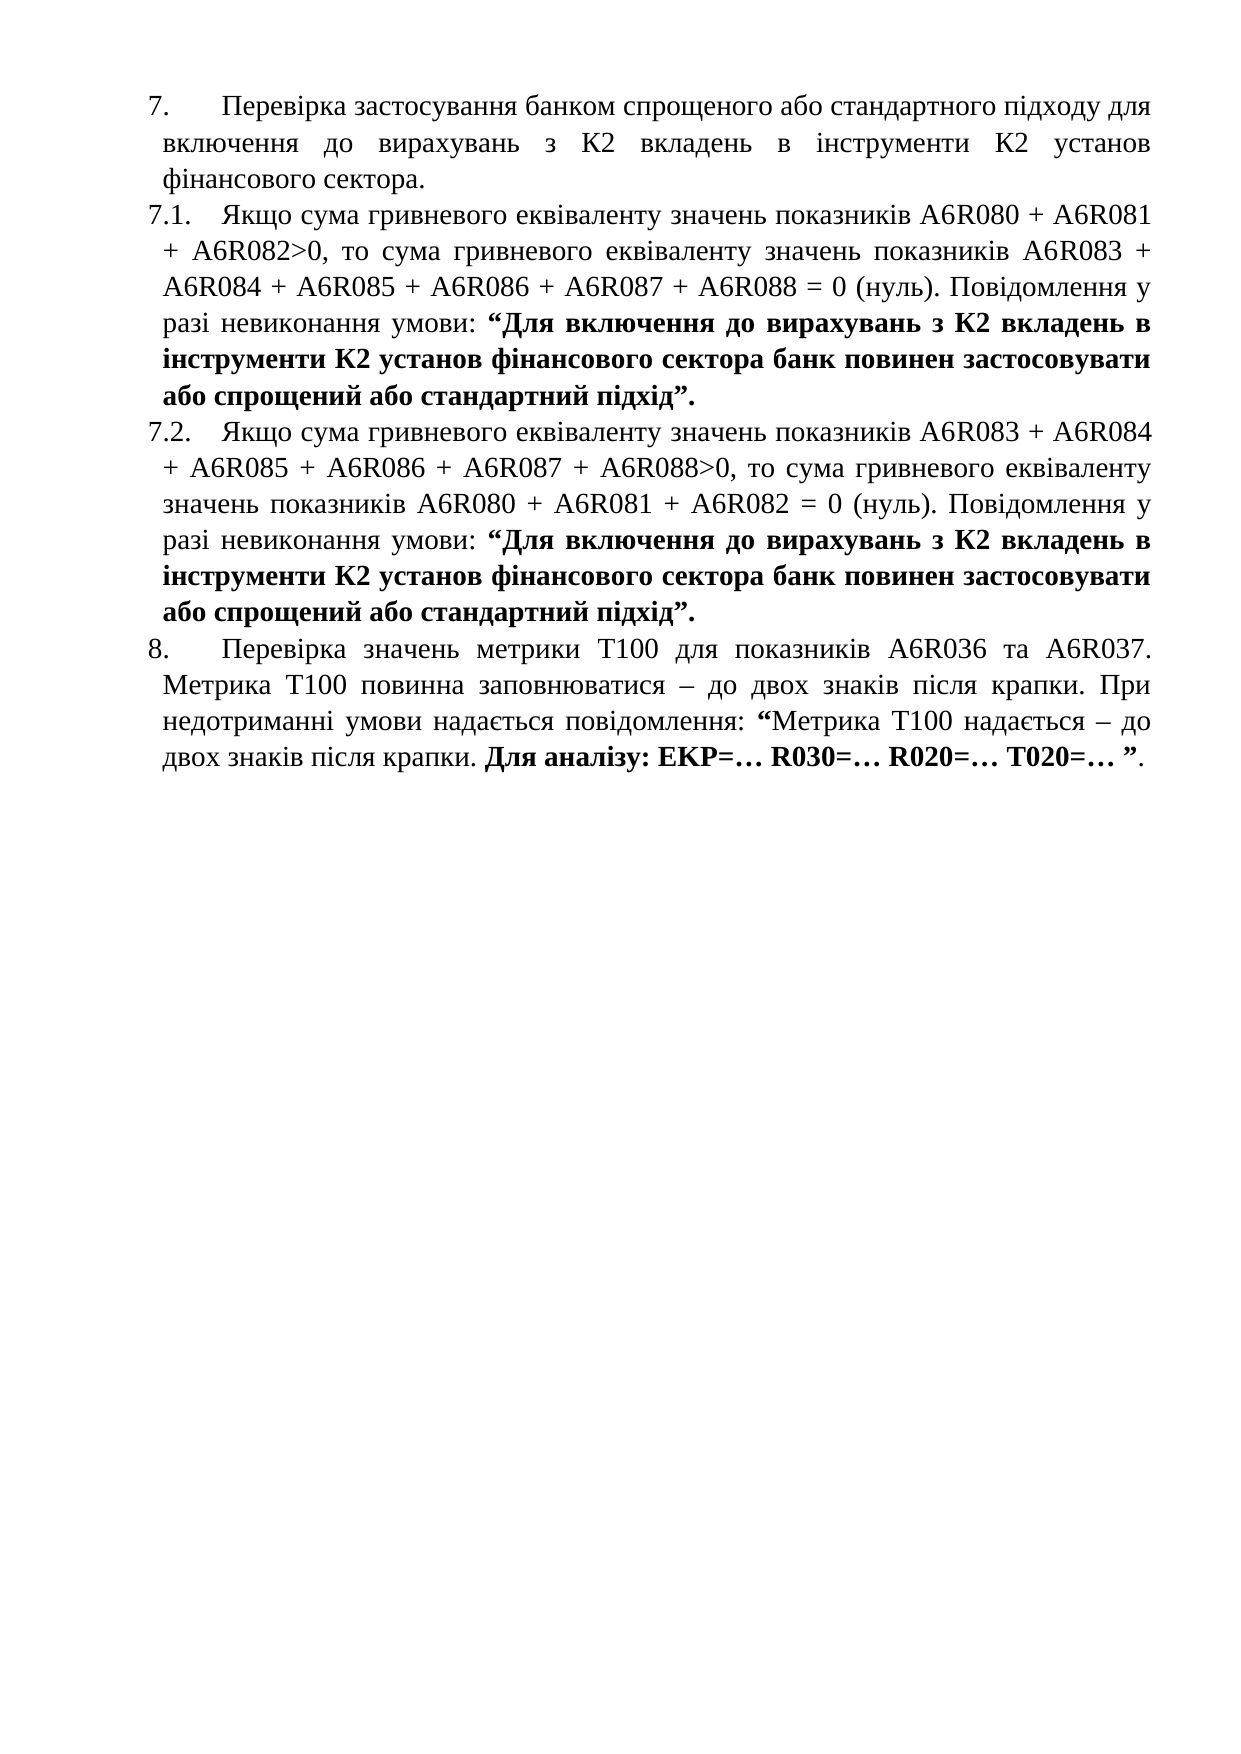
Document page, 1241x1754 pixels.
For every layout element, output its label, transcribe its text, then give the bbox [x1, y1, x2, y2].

list Перевірка значень метрики T100 для показників A6R036 та A6R037. Метрика T100 повинна заповнюватися – до двох знаків після крапки. При недотриманні умови надається повідомлення: “Метрика T100 надається – до двох знаків після крапки. Для аналізу: EKP=… R030=… R020=… T020=… ”. [148, 631, 1152, 773]
list Якщо сума гривневого еквіваленту значень показників A6R083 + A6R084 + A6R085 + A6R086 + A6R087 + A6R088>0, то сума гривневого еквіваленту значень показників A6R080 + A6R081 + A6R082 = 0 (нуль). Повідомлення у разі невиконання умови: “Для включення до вирахувань з К2 вкладень в інструменти К2 установ фінансового сектора банк повинен застосовувати або спрощений або стандартний підхід”. [148, 414, 1152, 628]
list Якщо сума гривневого еквіваленту значень показників A6R080 + A6R081 + A6R082>0, то сума гривневого еквіваленту значень показників A6R083 + A6R084 + A6R085 + A6R086 + A6R087 + A6R088 = 0 (нуль). Повідомлення у разі невиконання умови: “Для включення до вирахувань з К2 вкладень в інструменти К2 установ фінансового сектора банк повинен застосовувати або спрощений або стандартний підхід”. [148, 197, 1152, 411]
list Перевірка застосування банком спрощеного або стандартного підходу для включення до вирахувань з К2 вкладень в інструменти К2 установ фінансового сектора. [148, 88, 1152, 194]
